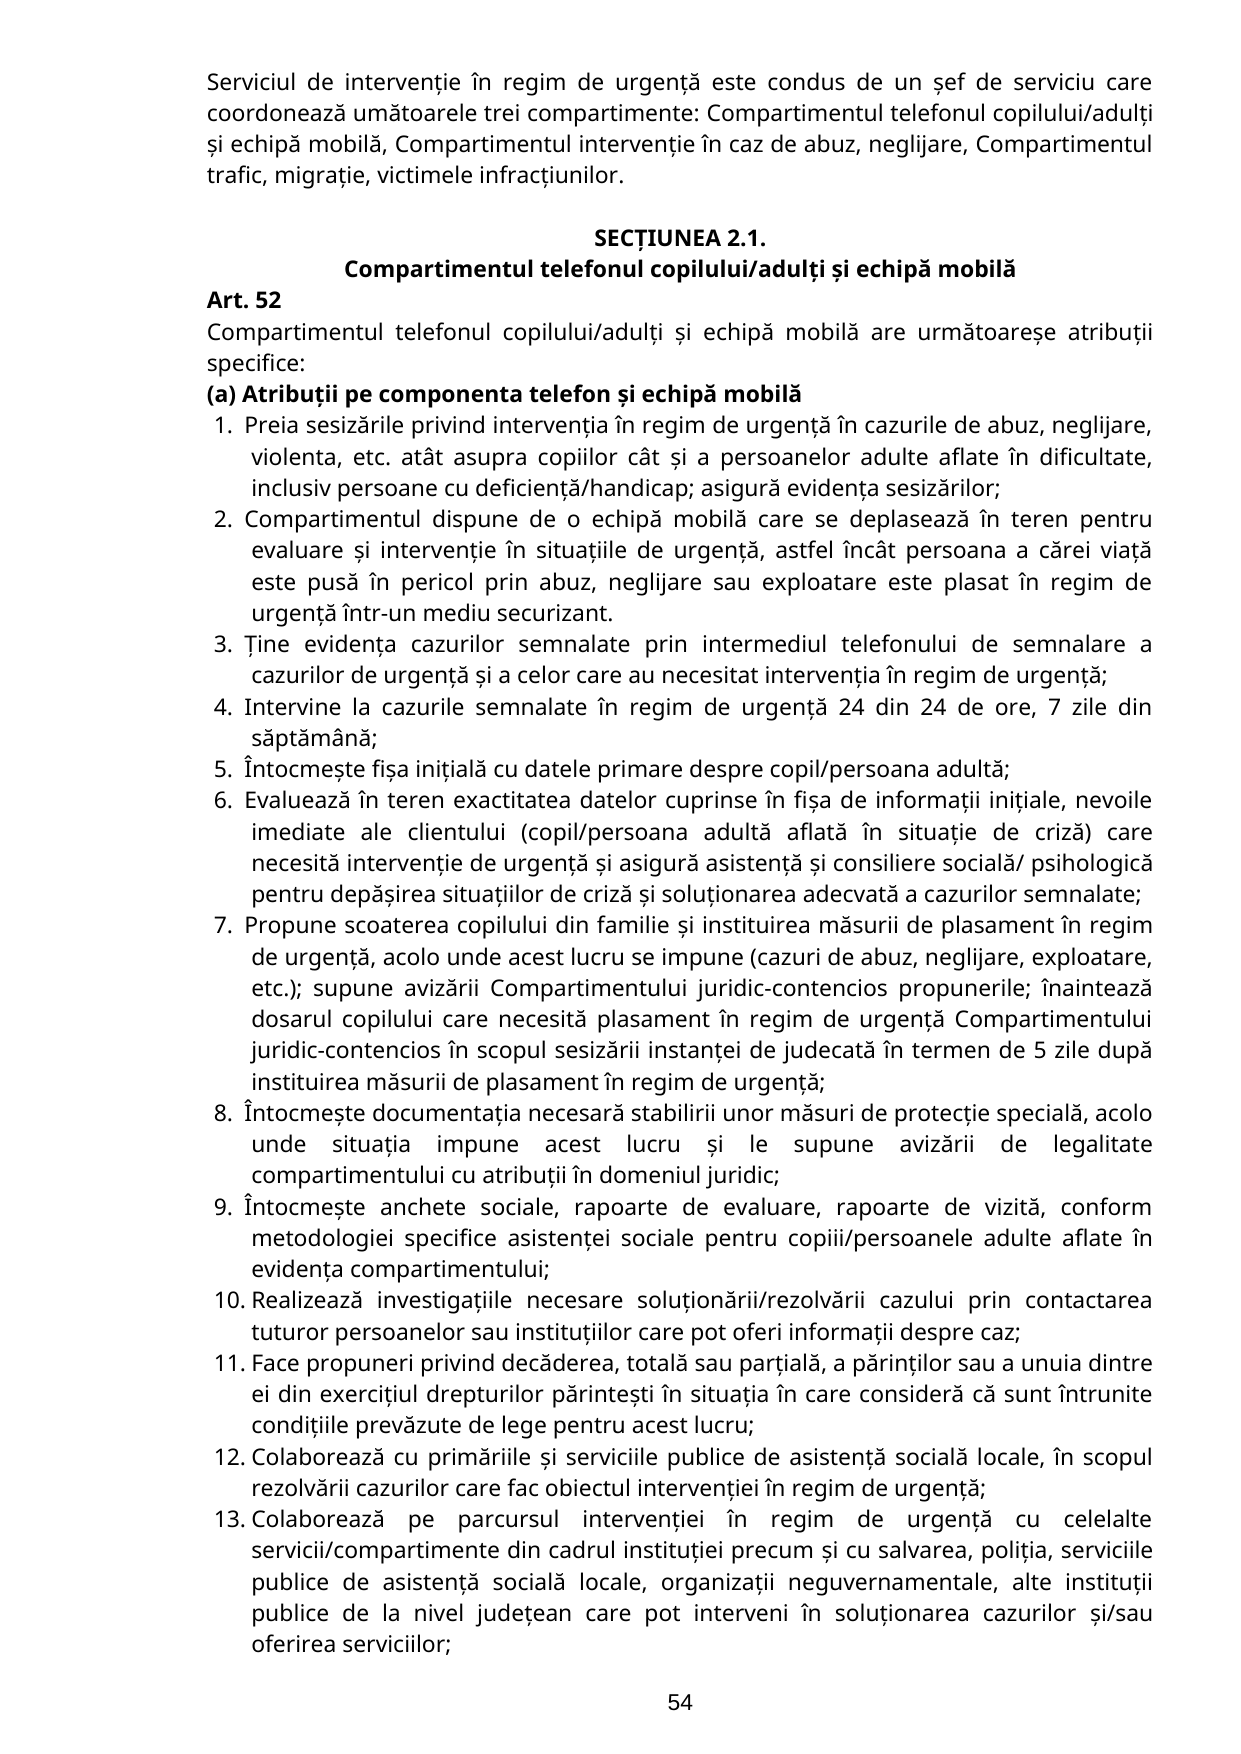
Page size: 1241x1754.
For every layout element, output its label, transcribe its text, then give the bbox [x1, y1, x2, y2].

text Art. 52 [207, 284, 1153, 316]
text Serviciul de intervenţie în regim de urgenţă este condus de un șef de serviciu care coordonează umătoarele trei compartimente: Compartimentul telefonul copilului/adulți și echipă mobilă, Compartimentul intervenție în caz de abuz, neglijare, Compartimentul trafic, migrație, victimele infracțiunilor. [207, 66, 1153, 191]
list Întocmeşte anchete sociale, rapoarte de evaluare, rapoarte de vizită, conform metodologiei specifice asistenţei sociale pentru copiii/persoanele adulte aflate în evidenţa compartimentului; [213, 1191, 1153, 1284]
list Întocmeşte documentaţia necesară stabilirii unor măsuri de protecţie specială, acolo unde situaţia impune acest lucru şi le supune avizării de legalitate compartimentului cu atribuţii în domeniul juridic; [213, 1097, 1153, 1191]
list Colaborează cu primăriile şi serviciile publice de asistenţă socială locale, în scopul rezolvării cazurilor care fac obiectul intervenţiei în regim de urgenţă; [213, 1441, 1153, 1503]
list Face propuneri privind decăderea, totală sau parţială, a părinţilor sau a unuia dintre ei din exerciţiul drepturilor părinteşti în situaţia în care consideră că sunt întrunite condiţiile prevăzute de lege pentru acest lucru; [213, 1347, 1153, 1441]
list Compartimentul dispune de o echipă mobilă care se deplasează în teren pentru evaluare şi intervenţie în situaţiile de urgenţă, astfel încât persoana a cărei viaţă este pusă în pericol prin abuz, neglijare sau exploatare este plasat în regim de urgenţă într-un mediu securizant. [213, 503, 1153, 628]
text Compartimentul telefonul copilului/adulți și echipă mobilă [207, 253, 1153, 284]
list Preia sesizările privind intervenţia în regim de urgenţă în cazurile de abuz, neglijare, violenta, etc. atât asupra copiilor cât şi a persoanelor adulte aflate în dificultate, inclusiv persoane cu deficienţă/handicap; asigură evidenţa sesizărilor; [213, 409, 1153, 503]
text Compartimentul telefonul copilului/adulți și echipă mobilă are următoareșe atribuții specifice: [207, 316, 1153, 378]
text (a) Atribuţii pe componenta telefon și echipă mobilă [207, 378, 1153, 409]
list Întocmeşte fişa iniţială cu datele primare despre copil/persoana adultă; [213, 753, 1153, 784]
list Intervine la cazurile semnalate în regim de urgență 24 din 24 de ore, 7 zile din săptămână; [213, 691, 1153, 753]
list Ţine evidenţa cazurilor semnalate prin intermediul telefonului de semnalare a cazurilor de urgenţă şi a celor care au necesitat intervenţia în regim de urgenţă; [213, 628, 1153, 691]
list Realizează investigaţiile necesare soluţionării/rezolvării cazului prin contactarea tuturor persoanelor sau instituţiilor care pot oferi informaţii despre caz; [213, 1284, 1153, 1347]
list Evaluează în teren exactitatea datelor cuprinse în fişa de informaţii iniţiale, nevoile imediate ale clientului (copil/persoana adultă aflată în situaţie de criză) care necesită intervenţie de urgenţă şi asigură asistenţă şi consiliere socială/ psihologică pentru depăşirea situaţiilor de criză şi soluţionarea adecvată a cazurilor semnalate; [213, 784, 1153, 909]
list Colaborează pe parcursul intervenţiei în regim de urgenţă cu celelalte servicii/compartimente din cadrul instituţiei precum şi cu salvarea, poliţia, serviciile publice de asistenţă socială locale, organizaţii neguvernamentale, alte instituţii publice de la nivel judeţean care pot interveni în soluţionarea cazurilor şi/sau oferirea serviciilor; [213, 1503, 1153, 1659]
list Propune scoaterea copilului din familie şi instituirea măsurii de plasament în regim de urgenţă, acolo unde acest lucru se impune (cazuri de abuz, neglijare, exploatare, etc.); supune avizării Compartimentului juridic-contencios propunerile; înaintează dosarul copilului care necesită plasament în regim de urgenţă Compartimentului juridic-contencios în scopul sesizării instanţei de judecată în termen de 5 zile după instituirea măsurii de plasament în regim de urgenţă; [213, 909, 1153, 1097]
text SECȚIUNEA 2.1. [207, 222, 1153, 253]
